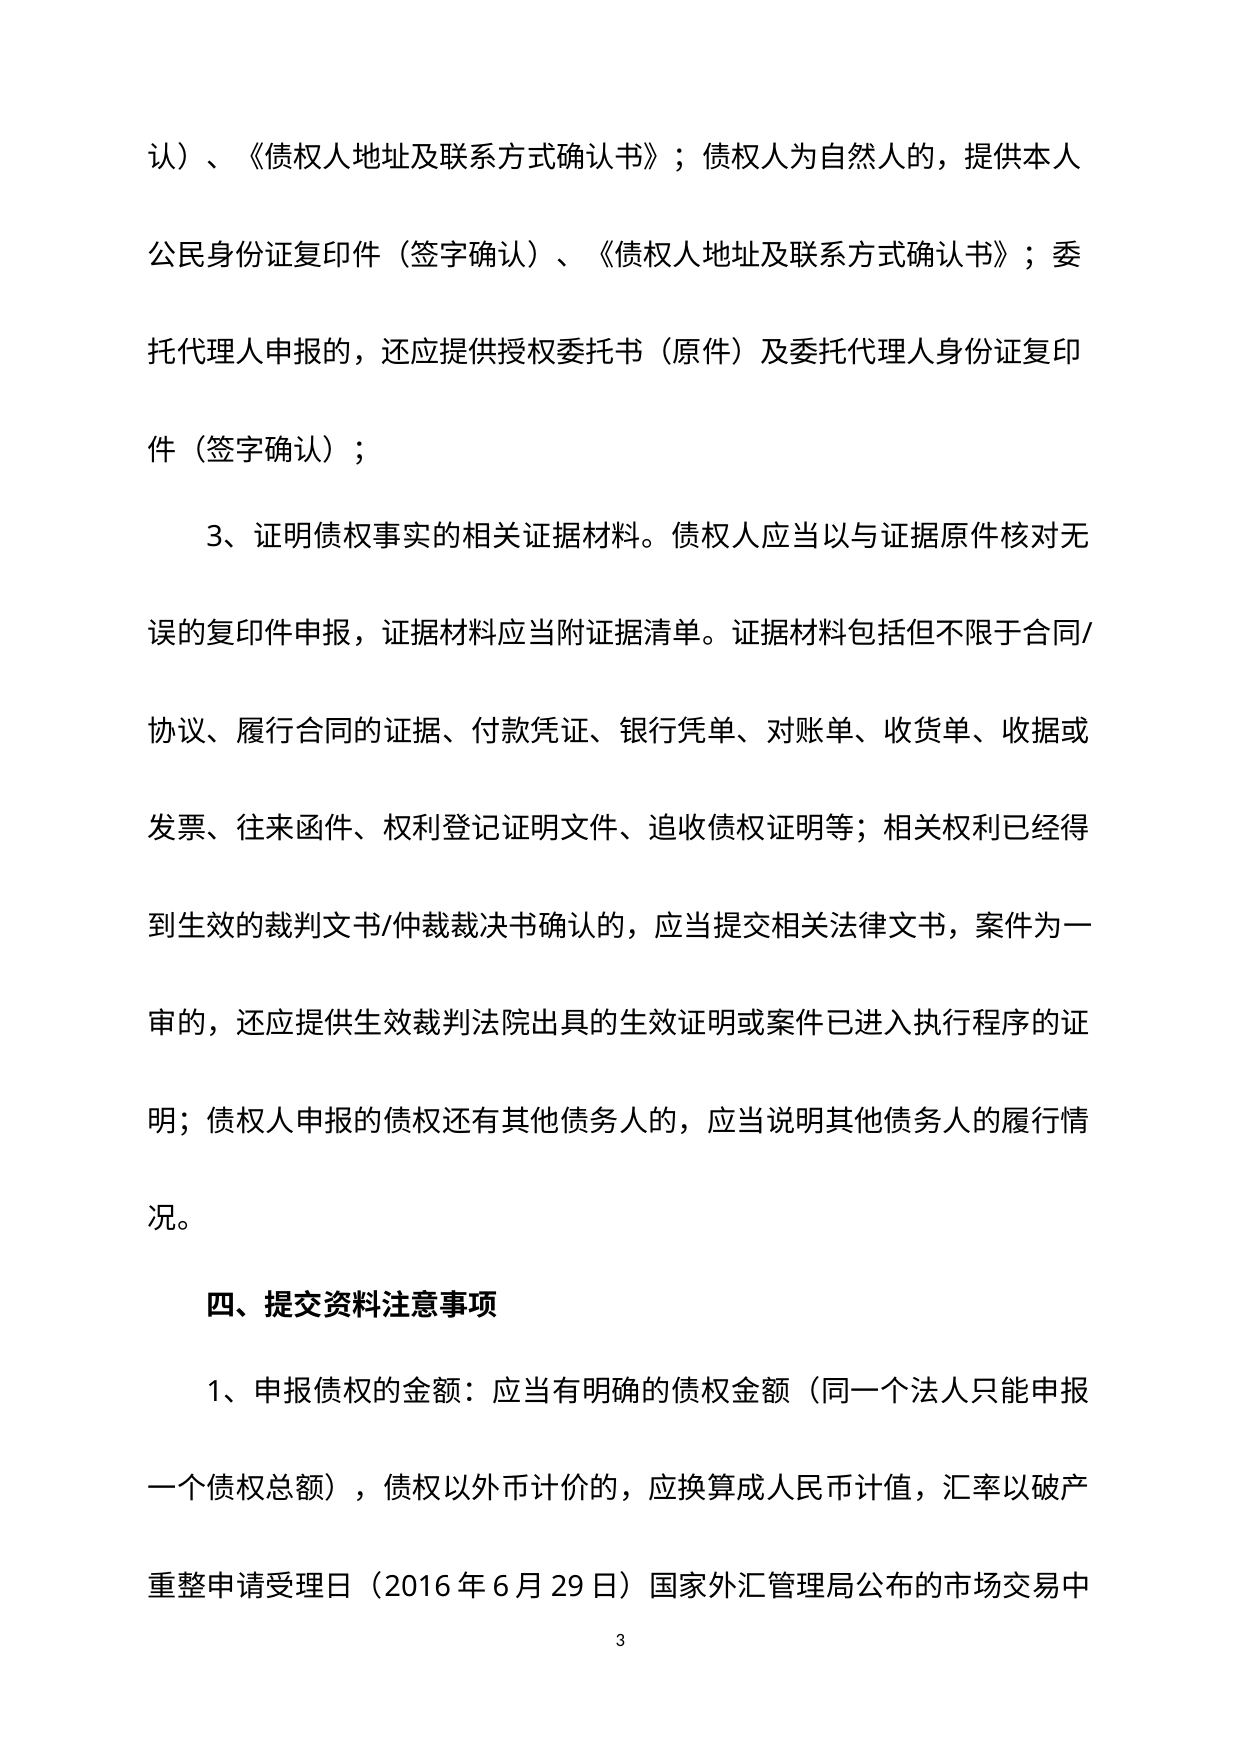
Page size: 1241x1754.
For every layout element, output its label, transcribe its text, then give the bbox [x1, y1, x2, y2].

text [148, 1356, 1092, 1616]
text 3、证明债权事实的相关证据材料。债权人应当以与证据原件核对无误的复印件申报，证据材料应当附证据清单。证据材料包括但不限于合同/协议、履行合同的证据、付款凭证、银行凭单、对账单、收货单、收据或发票、往来函件、权利登记证明文件、追收债权证明等；相关权利已经得到生效的裁判文书/仲裁裁决书确认的，应当提交相关法律文书，案件为一审的，还应提供生效裁判法院出具的生效证明或案件已进入执行程序的证明；债权人申报的债权还有其他债务人的，应当说明其他债务人的履行情况。 [148, 501, 1092, 1248]
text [148, 122, 1092, 480]
text 四、提交资料注意事项 [148, 1270, 1092, 1335]
